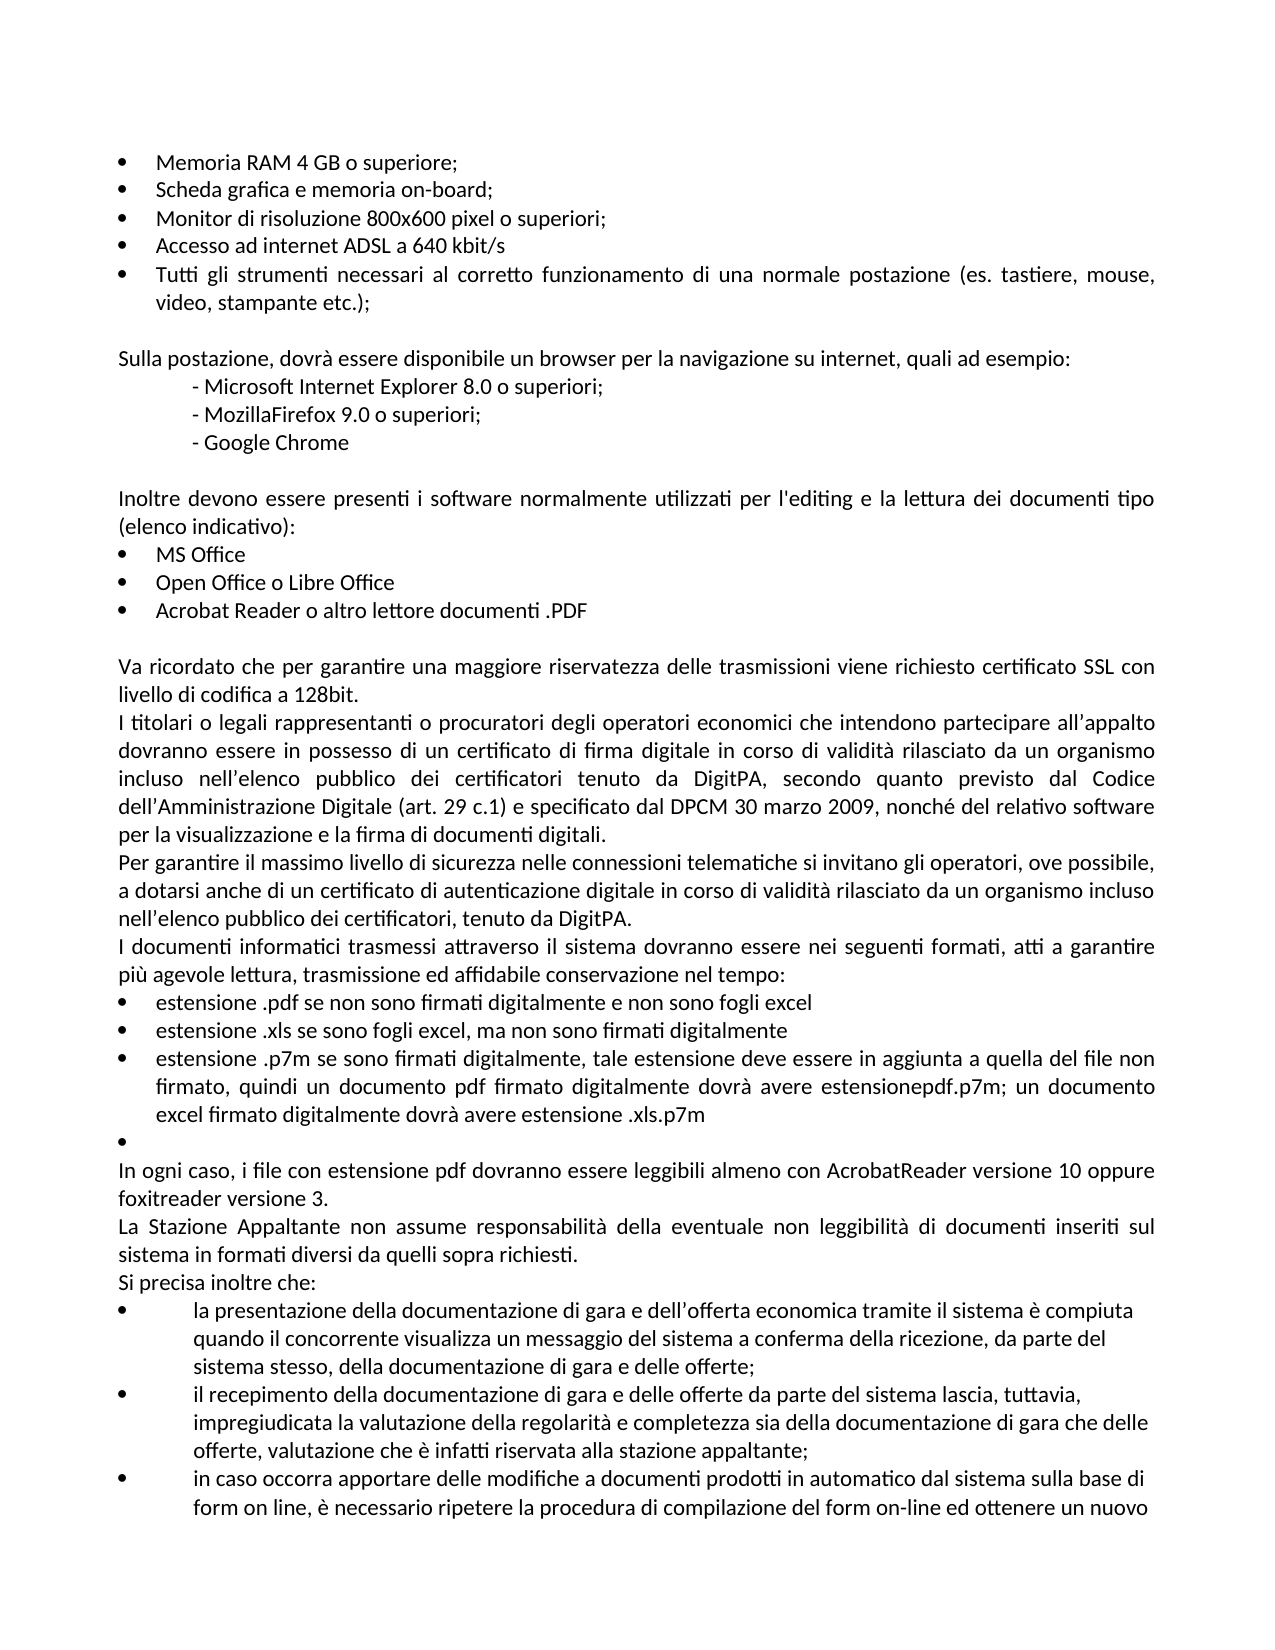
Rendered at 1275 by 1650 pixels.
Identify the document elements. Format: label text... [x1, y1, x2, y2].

list Scheda grafica e memoria on-board; [118, 176, 1157, 204]
list estensione .p7m se sono firmati digitalmente, tale estensione deve essere in aggiunta a quella del file non firmato, quindi un documento pdf firmato digitalmente dovrà avere estensionepdf.p7m; un documento excel firmato digitalmente dovrà avere estensione .xls.p7m [118, 1044, 1157, 1128]
list Open Office o Libre Office [118, 568, 1157, 596]
list estensione .pdf se non sono firmati digitalmente e non sono fogli excel [118, 988, 1157, 1016]
list MS Office [118, 540, 1157, 568]
list Accesso ad internet ADSL a 640 kbit/s [118, 232, 1157, 260]
list il recepimento della documentazione di gara e delle offerte da parte del sistema lascia, tuttavia, impregiudicata la valutazione della regolarità e completezza sia della documentazione di gara che delle offerte, valutazione che è infatti riservata alla stazione appaltante; [118, 1381, 1157, 1464]
text I documenti informatici trasmessi attraverso il sistema dovranno essere nei seguenti formati, atti a garantire più agevole lettura, trasmissione ed affidabile conservazione nel tempo: [118, 932, 1157, 988]
text In ogni caso, i file con estensione pdf dovranno essere leggibili almeno con AcrobatReader versione 10 oppure foxitreader versione 3. [118, 1156, 1157, 1212]
list Acrobat Reader o altro lettore documenti .PDF [118, 596, 1157, 624]
text Sulla postazione, dovrà essere disponibile un browser per la navigazione su internet, quali ad esempio: [118, 344, 1157, 372]
list Monitor di risoluzione 800x600 pixel o superiori; [118, 204, 1157, 232]
text I titolari o legali rappresentanti o procuratori degli operatori economici che intendono partecipare all’appalto dovranno essere in possesso di un certificato di firma digitale in corso di validità rilasciato da un organismo incluso nell’elenco pubblico dei certificatori tenuto da DigitPA, secondo quanto previsto dal Codice dell’Amministrazione Digitale (art. 29 c.1) e specificato dal DPCM 30 marzo 2009, nonché del relativo software per la visualizzazione e la firma di documenti digitali. [118, 708, 1157, 848]
list Memoria RAM 4 GB o superiore; [118, 148, 1157, 176]
text La Stazione Appaltante non assume responsabilità della eventuale non leggibilità di documenti inseriti sul sistema in formati diversi da quelli sopra richiesti. [118, 1212, 1157, 1268]
text - MozillaFirefox 9.0 o superiori; [192, 400, 1157, 428]
text Per garantire il massimo livello di sicurezza nelle connessioni telematiche si invitano gli operatori, ove possibile, a dotarsi anche di un certificato di autenticazione digitale in corso di validità rilasciato da un organismo incluso nell’elenco pubblico dei certificatori, tenuto da DigitPA. [118, 848, 1157, 932]
list la presentazione della documentazione di gara e dell’offerta economica tramite il sistema è compiuta quando il concorrente visualizza un messaggio del sistema a conferma della ricezione, da parte del sistema stesso, della documentazione di gara e delle offerte; [118, 1296, 1157, 1381]
text Va ricordato che per garantire una maggiore riservatezza delle trasmissioni viene richiesto certificato SSL con livello di codifica a 128bit. [118, 652, 1157, 708]
list Tutti gli strumenti necessari al corretto funzionamento di una normale postazione (es. tastiere, mouse, video, stampante etc.); [118, 260, 1157, 316]
text Si precisa inoltre che: [118, 1268, 1157, 1296]
text - Google Chrome [192, 428, 1157, 456]
text - Microsoft Internet Explorer 8.0 o superiori; [192, 372, 1157, 400]
list estensione .xls se sono fogli excel, ma non sono firmati digitalmente [118, 1016, 1157, 1044]
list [118, 1464, 1157, 1521]
text Inoltre devono essere presenti i software normalmente utilizzati per l'editing e la lettura dei documenti tipo (elenco indicativo): [118, 484, 1157, 540]
